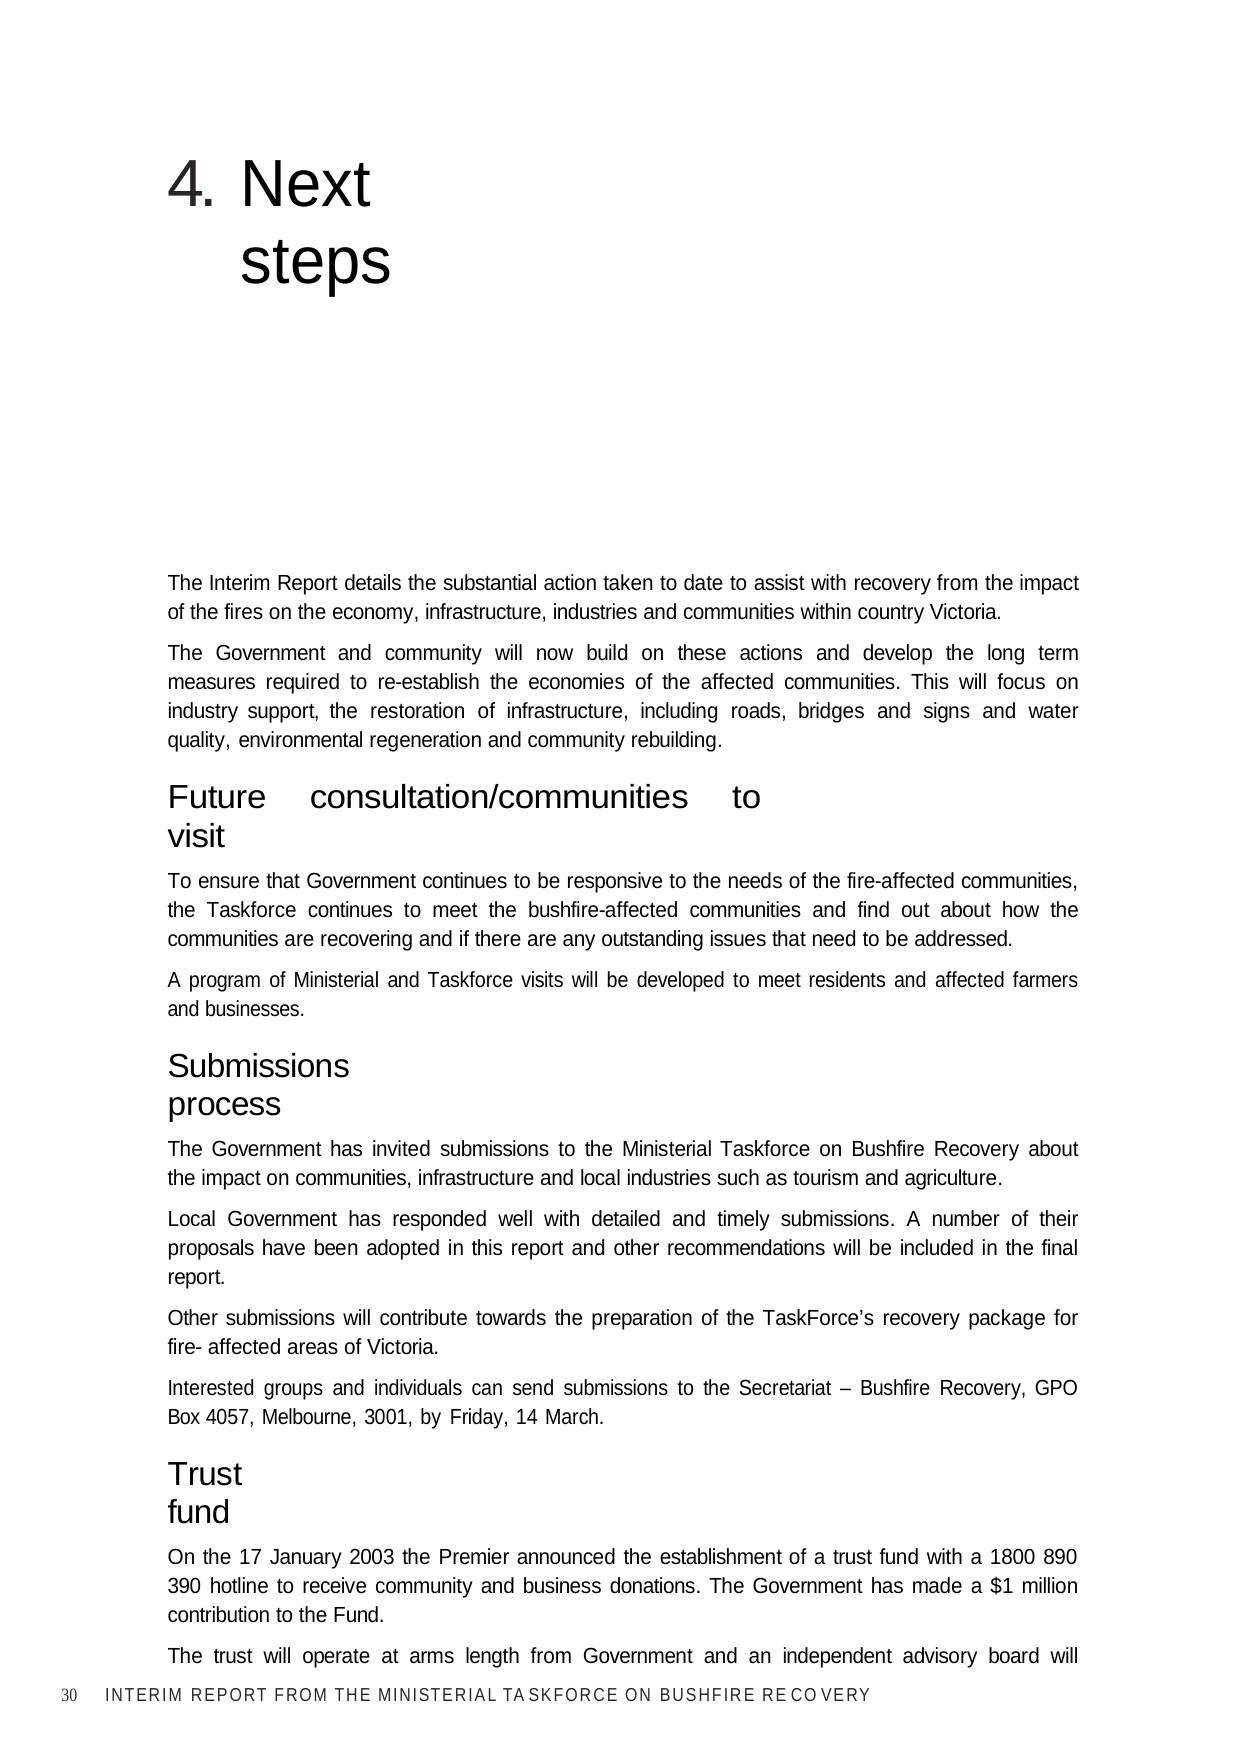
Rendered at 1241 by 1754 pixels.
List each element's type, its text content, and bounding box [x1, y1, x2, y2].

subtitle Submissions process [167, 1046, 472, 1123]
subtitle Future consultation/communities to visit [167, 777, 761, 854]
text On the 17 January 2003 the Premier announced the establishment of a trust fund with a 1800 890 390 hotline to receive community and business donations. The Government has made a $1 million contribution to the Fund. [167, 1544, 1079, 1627]
text Other submissions will contribute towards the preparation of the TaskForce’s recovery package for fire- affected areas of Victoria. [167, 1305, 1079, 1359]
text The Government and community will now build on these actions and develop the long term measures required to re-establish the economies of the affected communities. This will focus on industry support, the restoration of infrastructure, including roads, bridges and signs and water quality, environmental regeneration and community rebuilding. [167, 640, 1079, 752]
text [167, 1643, 1079, 1668]
text To ensure that Government continues to be responsive to the needs of the fire-affected communities, the Taskforce continues to meet the bushfire-affected communities and find out about how the communities are recovering and if there are any outstanding issues that need to be addressed. [167, 868, 1079, 951]
subtitle Next steps [167, 146, 533, 298]
text Local Government has responded well with detailed and timely submissions. A number of their proposals have been adopted in this report and other recommendations will be included in the final report. [167, 1206, 1079, 1289]
subtitle Trust fund [167, 1454, 313, 1531]
text Interested groups and individuals can send submissions to the Secretariat – Bushfire Recovery, GPO Box 4057, Melbourne, 3001, by Friday, 14 March. [167, 1375, 1079, 1429]
text A program of Ministerial and Taskforce visits will be developed to meet residents and affected farmers and businesses. [167, 966, 1079, 1021]
text The Government has invited submissions to the Ministerial Taskforce on Bushfire Recovery about the impact on communities, infrastructure and local industries such as tourism and agriculture. [167, 1136, 1079, 1190]
text The Interim Report details the substantial action taken to date to assist with recovery from the impact of the fires on the economy, infrastructure, industries and communities within country Victoria. [167, 570, 1079, 624]
